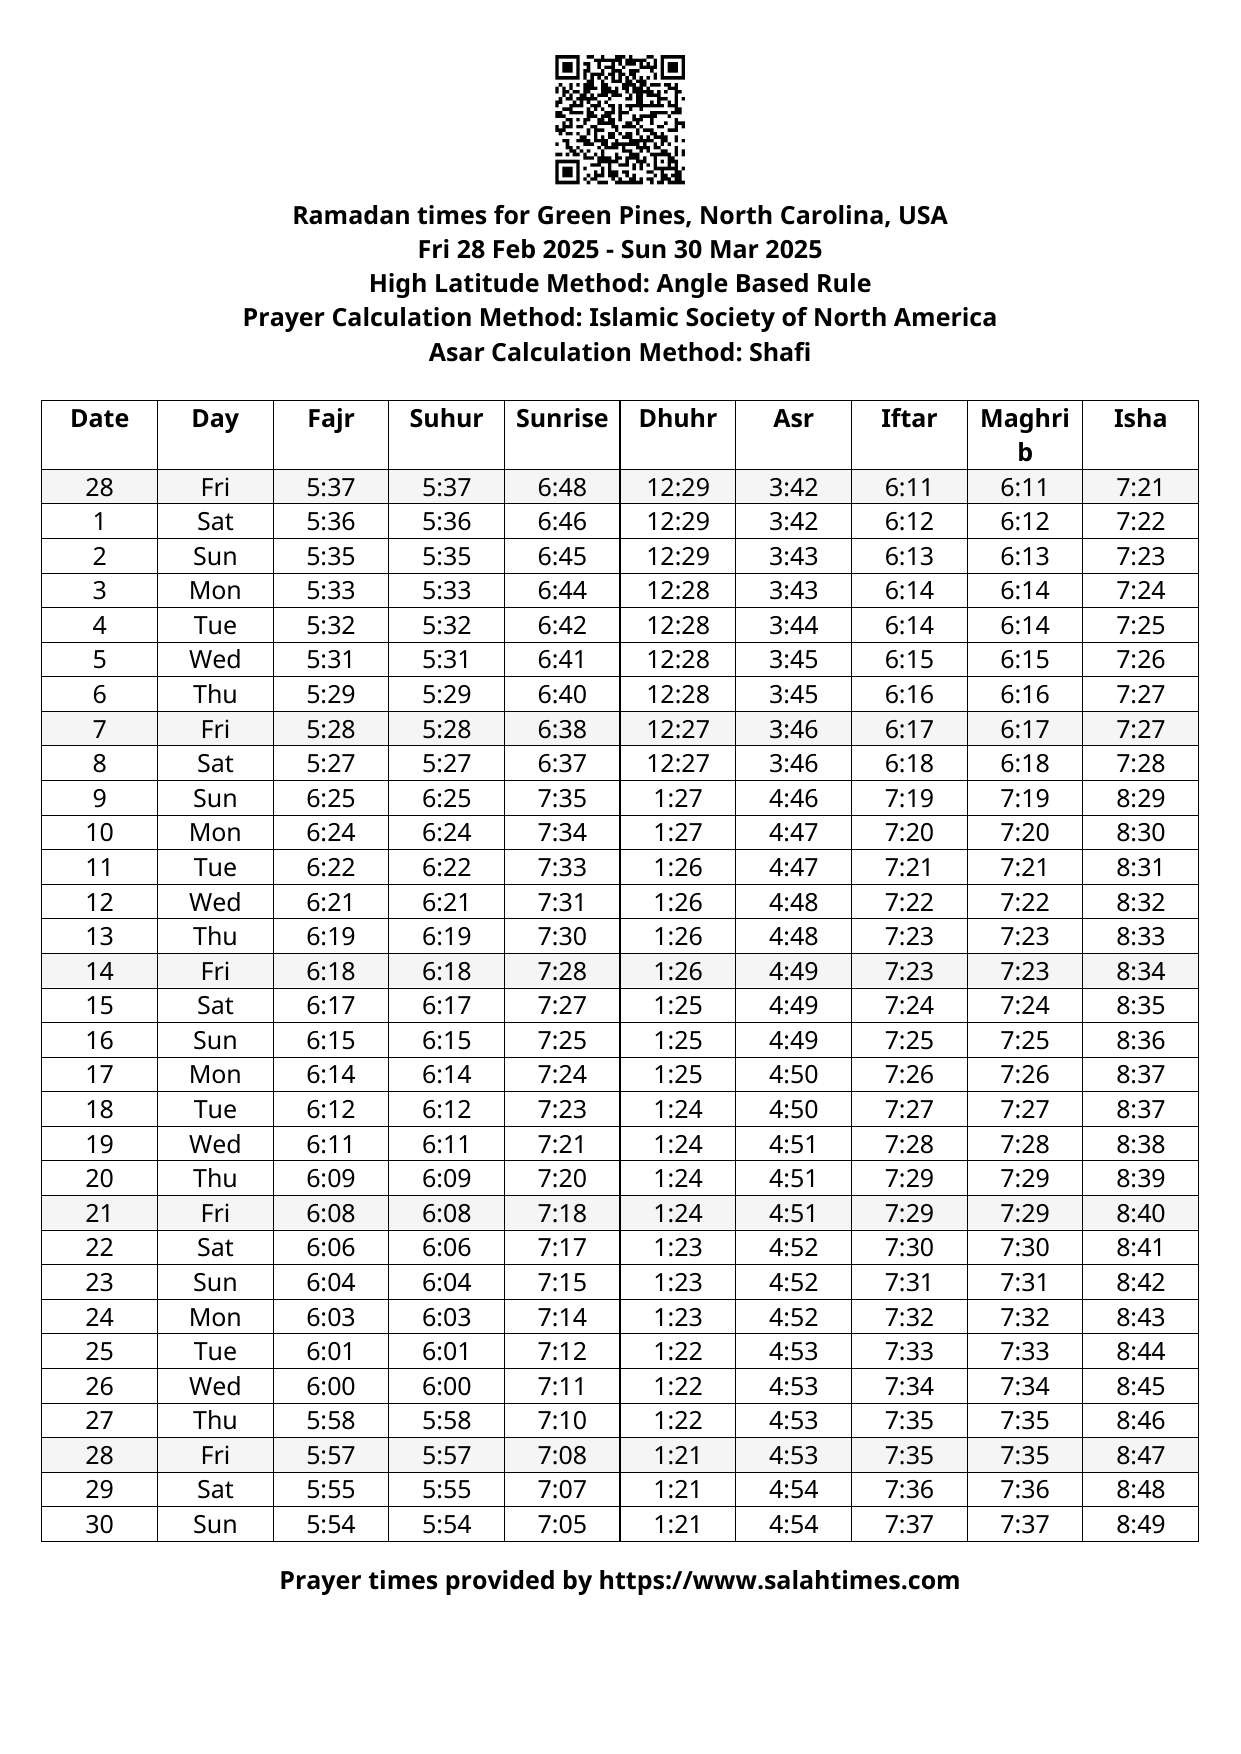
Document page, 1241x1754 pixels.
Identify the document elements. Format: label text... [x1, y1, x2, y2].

table_cell 2 [42, 539, 157, 572]
table_cell 1:25 [621, 1023, 735, 1057]
table_cell 7:21 [968, 850, 1082, 884]
table_cell 5:37 [389, 470, 504, 503]
table_cell 6:22 [274, 850, 388, 884]
table_cell 1:27 [621, 816, 735, 849]
table_cell 5:37 [274, 470, 388, 503]
table_cell 5 [42, 643, 157, 676]
table_cell 12:27 [621, 746, 735, 780]
table_cell 6:13 [852, 539, 967, 572]
table_cell Fri [158, 954, 273, 987]
table_cell 7:24 [1083, 574, 1198, 607]
table_cell Sun [158, 1023, 273, 1057]
table_cell 8:45 [1083, 1369, 1198, 1402]
table_cell 7:23 [1083, 539, 1198, 572]
table_cell 5:31 [389, 643, 504, 676]
table_cell 7:35 [852, 1438, 967, 1472]
table_header Day [158, 401, 273, 469]
table_cell 5:55 [274, 1473, 388, 1506]
table_cell 6:06 [389, 1231, 504, 1264]
table_cell 6:46 [505, 504, 619, 538]
table_cell 1:26 [621, 885, 735, 918]
table_cell Thu [158, 677, 273, 711]
table_cell 7:23 [968, 919, 1082, 953]
table_cell 6:24 [389, 816, 504, 849]
table_cell 6:17 [852, 712, 967, 745]
table_cell 13 [42, 919, 157, 953]
table_cell 8:47 [1083, 1438, 1198, 1472]
table_cell 1:22 [621, 1334, 735, 1368]
table_cell 6:18 [274, 954, 388, 987]
table_cell 6:12 [852, 504, 967, 538]
table_cell 6:06 [274, 1231, 388, 1264]
table_cell 7:33 [505, 850, 619, 884]
table_cell 14 [42, 954, 157, 987]
table_cell 8:44 [1083, 1334, 1198, 1368]
table_cell 5:32 [274, 608, 388, 642]
table_cell 8:40 [1083, 1196, 1198, 1229]
table_cell 1:25 [621, 989, 735, 1022]
table_cell 18 [42, 1092, 157, 1126]
table_cell 6:09 [389, 1161, 504, 1195]
table_cell 8:32 [1083, 885, 1198, 918]
table_cell 6:03 [274, 1300, 388, 1333]
table_cell 12:28 [621, 677, 735, 711]
table_cell 5:32 [389, 608, 504, 642]
table_cell 7:21 [852, 850, 967, 884]
table_cell 3:45 [736, 643, 851, 676]
table_cell 5:33 [389, 574, 504, 607]
table_cell 3:46 [736, 712, 851, 745]
table_cell 3:43 [736, 574, 851, 607]
table_cell 1:23 [621, 1300, 735, 1333]
table_cell 6:41 [505, 643, 619, 676]
table_cell 5:29 [274, 677, 388, 711]
table_cell 6:48 [505, 470, 619, 503]
table_cell 5:35 [274, 539, 388, 572]
table_cell 8 [42, 746, 157, 780]
table_cell 7:35 [505, 781, 619, 814]
table_cell 7:34 [852, 1369, 967, 1402]
table_cell 4:48 [736, 919, 851, 953]
table_cell 7:28 [852, 1127, 967, 1160]
table_cell 7:10 [505, 1404, 619, 1437]
table_cell 6 [42, 677, 157, 711]
table_cell Fri [158, 712, 273, 745]
table_cell 7:36 [852, 1473, 967, 1506]
table_cell 7:20 [852, 816, 967, 849]
table_cell 6:25 [274, 781, 388, 814]
table_header Fajr [274, 401, 388, 469]
picture [542, 41, 699, 198]
table_cell 7:29 [852, 1196, 967, 1229]
table_cell 8:30 [1083, 816, 1198, 849]
table_cell 7:31 [505, 885, 619, 918]
table_cell 7:30 [505, 919, 619, 953]
text Prayer times provided by https://www.salahtimes.com [42, 1563, 1198, 1597]
table_cell 8:43 [1083, 1300, 1198, 1333]
table_cell 6:11 [389, 1127, 504, 1160]
table_cell 6:19 [389, 919, 504, 953]
table_cell 6:37 [505, 746, 619, 780]
table_cell 7:08 [505, 1438, 619, 1472]
table_cell 6:18 [389, 954, 504, 987]
table_cell 5:58 [274, 1404, 388, 1437]
table_cell 7:26 [852, 1058, 967, 1091]
table_cell 8:36 [1083, 1023, 1198, 1057]
table_cell 3:42 [736, 504, 851, 538]
table_cell 6:14 [274, 1058, 388, 1091]
table_cell Sat [158, 504, 273, 538]
table_cell 12:27 [621, 712, 735, 745]
table_cell 4:49 [736, 954, 851, 987]
table_cell 7:22 [968, 885, 1082, 918]
table_cell 6:14 [389, 1058, 504, 1091]
table_cell 1:26 [621, 954, 735, 987]
table_cell 7:27 [1083, 712, 1198, 745]
table_cell 5:33 [274, 574, 388, 607]
table_cell 6:42 [505, 608, 619, 642]
table_cell 7:25 [505, 1023, 619, 1057]
table_cell Fri [158, 470, 273, 503]
table_cell 27 [42, 1404, 157, 1437]
table_cell 7:18 [505, 1196, 619, 1229]
table_cell 6:11 [968, 470, 1082, 503]
table_cell 20 [42, 1161, 157, 1195]
table_cell 8:37 [1083, 1058, 1198, 1091]
table_cell 1:24 [621, 1161, 735, 1195]
table_cell 7:22 [852, 885, 967, 918]
table_cell 7:24 [968, 989, 1082, 1022]
table_cell Sat [158, 1473, 273, 1506]
table_cell Tue [158, 1334, 273, 1368]
table_cell 4:51 [736, 1161, 851, 1195]
table_cell 12:28 [621, 608, 735, 642]
table_cell 8:29 [1083, 781, 1198, 814]
table_cell 7:33 [852, 1334, 967, 1368]
table_cell Sun [158, 781, 273, 814]
table_cell 6:01 [274, 1334, 388, 1368]
table_cell 7:11 [505, 1369, 619, 1402]
table_cell 4:52 [736, 1265, 851, 1299]
table_cell 6:14 [852, 608, 967, 642]
table_header Dhuhr [621, 401, 735, 469]
table_cell 7:05 [505, 1507, 619, 1541]
table_cell 5:57 [389, 1438, 504, 1472]
table_cell 5:27 [274, 746, 388, 780]
table_cell 4:50 [736, 1058, 851, 1091]
table_cell 1:24 [621, 1092, 735, 1126]
table_header Iftar [852, 401, 967, 469]
table_cell 7:24 [505, 1058, 619, 1091]
table_cell 6:09 [274, 1161, 388, 1195]
table_cell 6:00 [389, 1369, 504, 1402]
table_header Suhur [389, 401, 504, 469]
table_cell Wed [158, 885, 273, 918]
table_cell 12:29 [621, 470, 735, 503]
table_cell 4:46 [736, 781, 851, 814]
table_cell 3:43 [736, 539, 851, 572]
table_cell 7:27 [505, 989, 619, 1022]
table_cell 28 [42, 470, 157, 503]
table_cell 7:35 [852, 1404, 967, 1437]
table_cell 7:27 [852, 1092, 967, 1126]
table_cell 1:21 [621, 1438, 735, 1472]
table_cell 6:08 [389, 1196, 504, 1229]
table_cell 4:51 [736, 1196, 851, 1229]
table_cell 7:22 [1083, 504, 1198, 538]
table_cell 9 [42, 781, 157, 814]
table_cell Sun [158, 539, 273, 572]
table_cell Sun [158, 1507, 273, 1541]
table_cell 7:37 [852, 1507, 967, 1541]
table_cell 1:24 [621, 1196, 735, 1229]
table_cell Mon [158, 1300, 273, 1333]
table_cell 7:25 [1083, 608, 1198, 642]
table_cell 28 [42, 1438, 157, 1472]
table_cell Wed [158, 1127, 273, 1160]
table_cell Mon [158, 816, 273, 849]
table_cell 5:27 [389, 746, 504, 780]
table_cell 7:23 [505, 1092, 619, 1126]
table_cell 8:41 [1083, 1231, 1198, 1264]
table_cell 7:35 [968, 1404, 1082, 1437]
table_cell 7:28 [968, 1127, 1082, 1160]
table_cell 6:21 [389, 885, 504, 918]
table_cell 6:15 [968, 643, 1082, 676]
table_cell 7:27 [1083, 677, 1198, 711]
table_cell 7:26 [1083, 643, 1198, 676]
table_cell Sat [158, 1231, 273, 1264]
table_cell 7:21 [1083, 470, 1198, 503]
table_cell 4:54 [736, 1507, 851, 1541]
table_cell 7:31 [968, 1265, 1082, 1299]
table_cell 21 [42, 1196, 157, 1229]
table_cell 5:31 [274, 643, 388, 676]
table_cell Sun [158, 1265, 273, 1299]
table_cell 7 [42, 712, 157, 745]
table_cell Wed [158, 1369, 273, 1402]
table_cell 3:42 [736, 470, 851, 503]
table_cell 6:04 [274, 1265, 388, 1299]
table_cell 12:28 [621, 574, 735, 607]
table_cell 6:17 [389, 989, 504, 1022]
table_cell 8:42 [1083, 1265, 1198, 1299]
table_cell 7:27 [968, 1092, 1082, 1126]
table_cell 7:28 [505, 954, 619, 987]
table_cell 6:25 [389, 781, 504, 814]
table_cell 6:11 [274, 1127, 388, 1160]
table_cell 7:25 [968, 1023, 1082, 1057]
table_cell 7:29 [968, 1161, 1082, 1195]
table_header Maghrib [968, 401, 1082, 469]
table_cell 4:47 [736, 816, 851, 849]
table_cell 8:48 [1083, 1473, 1198, 1506]
table_cell 6:17 [274, 989, 388, 1022]
table_cell 12:29 [621, 539, 735, 572]
table_cell Thu [158, 1161, 273, 1195]
table_cell 7:17 [505, 1231, 619, 1264]
table_cell 5:57 [274, 1438, 388, 1472]
table_cell 7:15 [505, 1265, 619, 1299]
table_cell 4:52 [736, 1300, 851, 1333]
table_cell 4:52 [736, 1231, 851, 1264]
text Prayer Calculation Method: Islamic Society of North America [42, 300, 1198, 334]
table_cell 6:14 [968, 574, 1082, 607]
table_cell 7:34 [968, 1369, 1082, 1402]
table_cell 8:38 [1083, 1127, 1198, 1160]
table_cell 8:33 [1083, 919, 1198, 953]
table_cell 30 [42, 1507, 157, 1541]
table_cell 1:22 [621, 1369, 735, 1402]
table_cell 7:32 [968, 1300, 1082, 1333]
table_cell 7:25 [852, 1023, 967, 1057]
table_cell 7:32 [852, 1300, 967, 1333]
table_cell Sat [158, 746, 273, 780]
table_cell 6:11 [852, 470, 967, 503]
table_cell 6:12 [389, 1092, 504, 1126]
table_cell 7:36 [968, 1473, 1082, 1506]
table_cell 1:21 [621, 1473, 735, 1506]
table_cell 6:15 [852, 643, 967, 676]
table_cell 6:18 [968, 746, 1082, 780]
table_cell 5:36 [389, 504, 504, 538]
table_header Date [42, 401, 157, 469]
table_cell 7:34 [505, 816, 619, 849]
table_cell 7:29 [968, 1196, 1082, 1229]
table_cell 10 [42, 816, 157, 849]
table_cell 6:00 [274, 1369, 388, 1402]
text Asar Calculation Method: Shafi [42, 334, 1198, 368]
table_cell 12:29 [621, 504, 735, 538]
table_cell 6:38 [505, 712, 619, 745]
table_cell 7:28 [1083, 746, 1198, 780]
text Ramadan times for Green Pines, North Carolina, USA [42, 198, 1198, 232]
table_cell 5:28 [274, 712, 388, 745]
table_cell 4 [42, 608, 157, 642]
table_cell 6:16 [852, 677, 967, 711]
text Fri 28 Feb 2025 - Sun 30 Mar 2025 [42, 232, 1198, 266]
table_cell 4:53 [736, 1369, 851, 1402]
table_cell 29 [42, 1473, 157, 1506]
table_cell 5:36 [274, 504, 388, 538]
table_cell 7:24 [852, 989, 967, 1022]
table_cell 5:54 [274, 1507, 388, 1541]
table_cell Fri [158, 1196, 273, 1229]
table_cell 3 [42, 574, 157, 607]
table_cell 7:30 [968, 1231, 1082, 1264]
table_cell 6:17 [968, 712, 1082, 745]
table_cell 12 [42, 885, 157, 918]
table_cell 6:01 [389, 1334, 504, 1368]
table_cell 3:45 [736, 677, 851, 711]
table_cell 7:20 [968, 816, 1082, 849]
table_cell Tue [158, 1092, 273, 1126]
table_cell 6:08 [274, 1196, 388, 1229]
table_cell 5:29 [389, 677, 504, 711]
table_cell 23 [42, 1265, 157, 1299]
table_header Asr [736, 401, 851, 469]
table_cell 24 [42, 1300, 157, 1333]
table_cell 6:19 [274, 919, 388, 953]
table_header Isha [1083, 401, 1198, 469]
table_cell 7:31 [852, 1265, 967, 1299]
table_cell 6:21 [274, 885, 388, 918]
table_cell Tue [158, 608, 273, 642]
table_cell Wed [158, 643, 273, 676]
table_cell 4:49 [736, 989, 851, 1022]
table_cell 7:20 [505, 1161, 619, 1195]
table_cell 8:46 [1083, 1404, 1198, 1437]
table_cell Tue [158, 850, 273, 884]
table_cell 1:26 [621, 919, 735, 953]
table_cell 6:40 [505, 677, 619, 711]
table_cell 7:35 [968, 1438, 1082, 1472]
table_cell 6:12 [968, 504, 1082, 538]
table_cell 7:30 [852, 1231, 967, 1264]
table_cell 17 [42, 1058, 157, 1091]
table_cell Sat [158, 989, 273, 1022]
table_cell 1:23 [621, 1265, 735, 1299]
table_cell 8:37 [1083, 1092, 1198, 1126]
table_cell 1:23 [621, 1231, 735, 1264]
table_cell Mon [158, 574, 273, 607]
table_cell 6:14 [968, 608, 1082, 642]
table_cell 4:53 [736, 1438, 851, 1472]
table_cell 6:18 [852, 746, 967, 780]
table_cell 5:28 [389, 712, 504, 745]
table_cell 11 [42, 850, 157, 884]
table_cell 6:04 [389, 1265, 504, 1299]
table_cell 4:47 [736, 850, 851, 884]
table_cell 7:07 [505, 1473, 619, 1506]
table_cell 7:23 [852, 919, 967, 953]
table_header Sunrise [505, 401, 619, 469]
table_cell 7:29 [852, 1161, 967, 1195]
table_cell 4:53 [736, 1404, 851, 1437]
table_cell 6:24 [274, 816, 388, 849]
table_cell 26 [42, 1369, 157, 1402]
text High Latitude Method: Angle Based Rule [42, 266, 1198, 300]
table_cell 5:58 [389, 1404, 504, 1437]
table_cell Thu [158, 1404, 273, 1437]
table_cell 1:24 [621, 1127, 735, 1160]
table_cell 7:21 [505, 1127, 619, 1160]
table_cell 6:15 [389, 1023, 504, 1057]
table_cell 3:46 [736, 746, 851, 780]
table_cell Fri [158, 1438, 273, 1472]
table_cell 7:23 [968, 954, 1082, 987]
table_cell 1:26 [621, 850, 735, 884]
table_cell 1:27 [621, 781, 735, 814]
table_cell 5:55 [389, 1473, 504, 1506]
table_cell 4:54 [736, 1473, 851, 1506]
table_cell 6:22 [389, 850, 504, 884]
table_cell 1:25 [621, 1058, 735, 1091]
table_cell 6:45 [505, 539, 619, 572]
table_cell 6:44 [505, 574, 619, 607]
table_cell 22 [42, 1231, 157, 1264]
table_cell 6:12 [274, 1092, 388, 1126]
table_cell 7:37 [968, 1507, 1082, 1541]
table_cell 8:49 [1083, 1507, 1198, 1541]
table_cell 4:48 [736, 885, 851, 918]
table_cell 3:44 [736, 608, 851, 642]
table_cell 8:39 [1083, 1161, 1198, 1195]
table_cell 7:26 [968, 1058, 1082, 1091]
table_cell 4:53 [736, 1334, 851, 1368]
table_cell 1:21 [621, 1507, 735, 1541]
table_cell 7:33 [968, 1334, 1082, 1368]
table_cell 4:49 [736, 1023, 851, 1057]
table_cell 7:19 [968, 781, 1082, 814]
table_cell 7:14 [505, 1300, 619, 1333]
table_cell 5:35 [389, 539, 504, 572]
table_cell Thu [158, 919, 273, 953]
table_cell 7:23 [852, 954, 967, 987]
table_cell Mon [158, 1058, 273, 1091]
table_cell 7:12 [505, 1334, 619, 1368]
table_cell 16 [42, 1023, 157, 1057]
table_cell 12:28 [621, 643, 735, 676]
table_cell 4:50 [736, 1092, 851, 1126]
table_cell 7:19 [852, 781, 967, 814]
table_cell 25 [42, 1334, 157, 1368]
table_cell 19 [42, 1127, 157, 1160]
table_cell 4:51 [736, 1127, 851, 1160]
table_cell 8:34 [1083, 954, 1198, 987]
table_cell 6:13 [968, 539, 1082, 572]
table_cell 6:15 [274, 1023, 388, 1057]
table_cell 8:31 [1083, 850, 1198, 884]
table_cell 1 [42, 504, 157, 538]
table_cell 6:16 [968, 677, 1082, 711]
table_cell 1:22 [621, 1404, 735, 1437]
table_cell 6:03 [389, 1300, 504, 1333]
table_cell 8:35 [1083, 989, 1198, 1022]
table_cell 15 [42, 989, 157, 1022]
table_cell 5:54 [389, 1507, 504, 1541]
table_cell 6:14 [852, 574, 967, 607]
